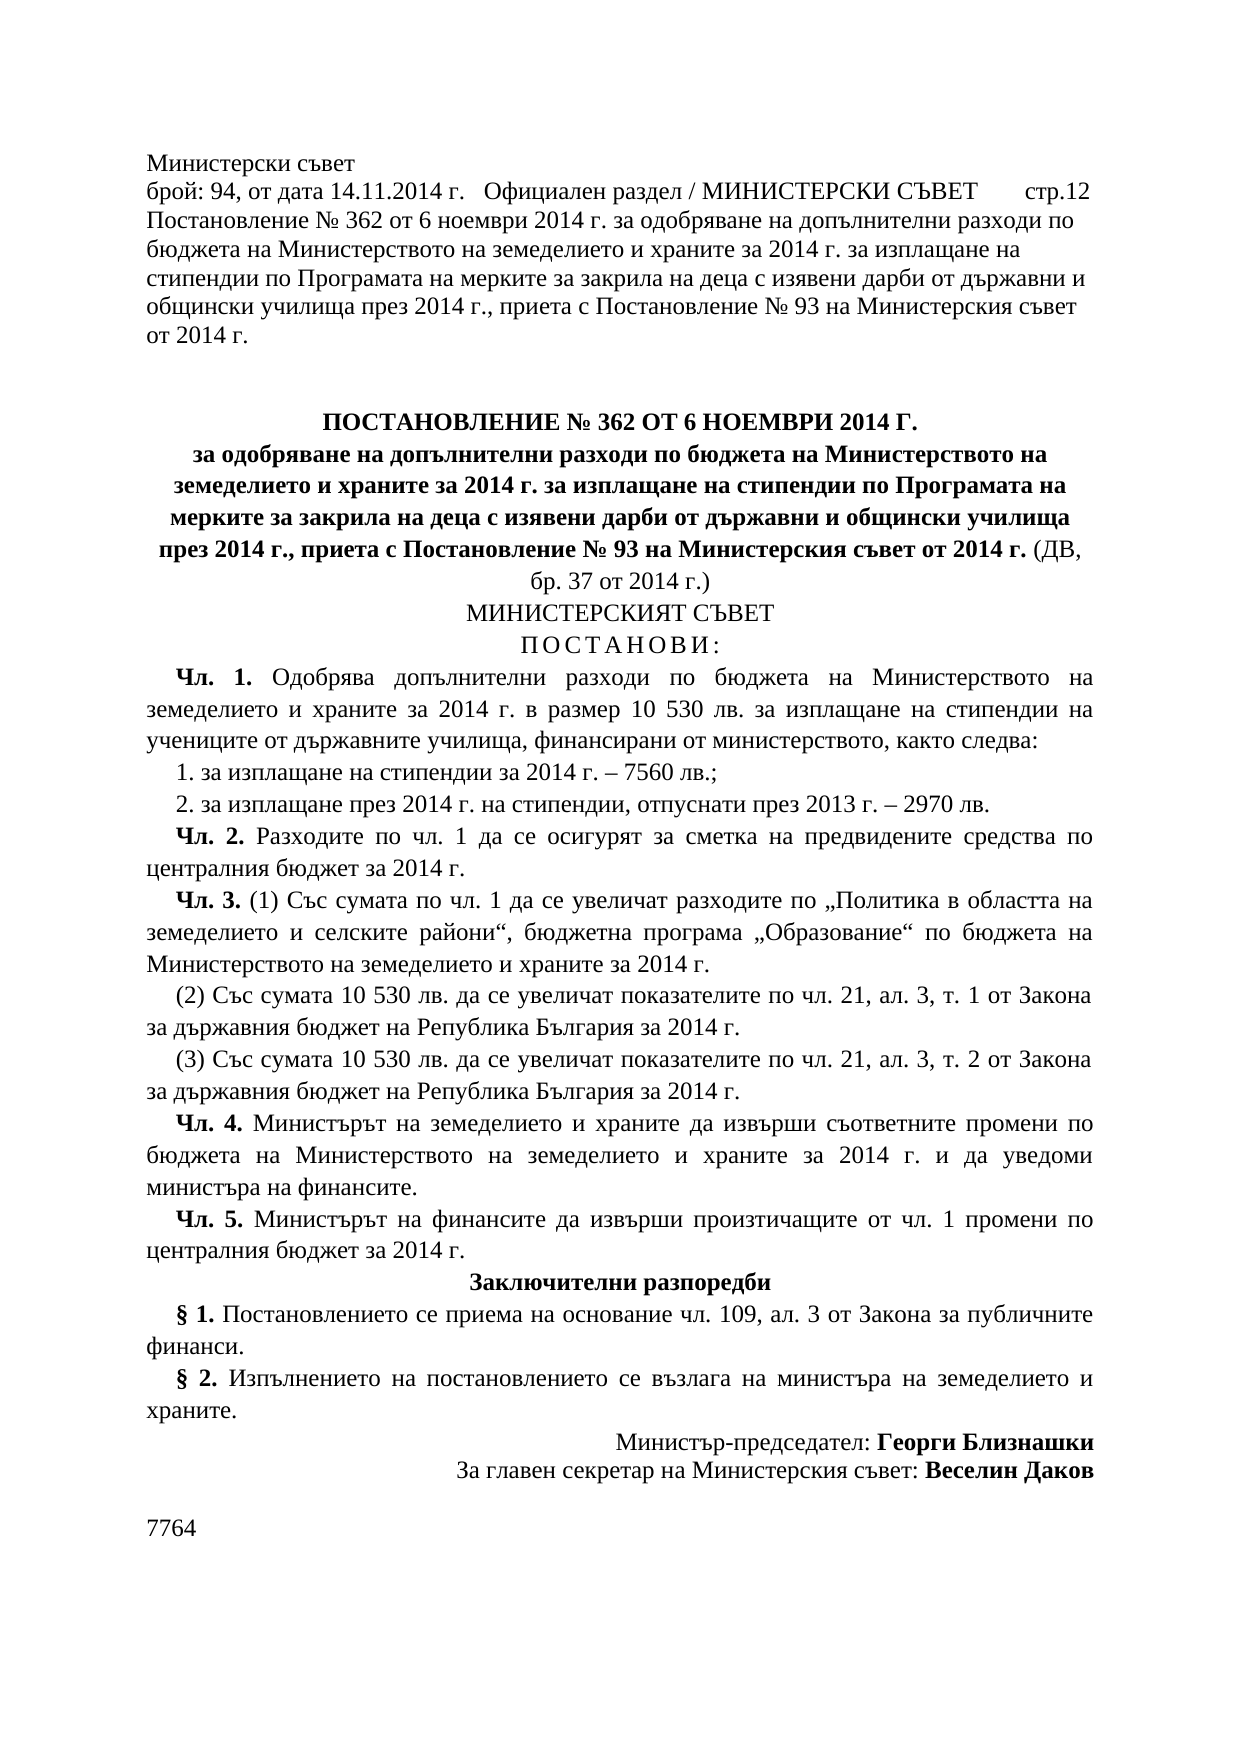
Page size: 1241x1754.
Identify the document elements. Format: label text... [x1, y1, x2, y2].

table_cell Постановление № 362 от 6 ноември 2014 г. за одобряване на допълнителни разходи по бюджета на Министерството на земеделието и храните за 2014 г. за изплащане на стипендии по Програмата на мерките за закрила на деца с изявени дарби от държавни и общински училища през 2014 г., приета с Постановление № 93 на Министерския съвет от 2014 г. [146, 205, 1094, 349]
table_header Министерски съвет [146, 148, 1094, 176]
table_cell [146, 176, 1094, 205]
table_cell ПОСТАНОВЛЕНИЕ № 362 ОТ 6 НОЕМВРИ 2014 Г. за одобряване на допълнителни разходи по бюджета на Министерството на земеделието и храните за 2014 г. за изплащане на стипендии по Програмата на мерките за закрила на деца с изявени дарби от държавни и общински училища през 2014 г., приета с Постановление № 93 на Министерския съвет от 2014 г. (ДВ, бр. 37 от 2014 г.) МИНИСТЕРСКИЯТ СЪВЕТ ПОСТАНОВИ: Чл. 1. Одобрява допълнителни разходи по бюджета на Министерството на земеделието и храните за 2014 г. в размер 10 530 лв. за изплащане на стипендии на учениците от държавните училища, финансирани от министерството, както следва: 1. за изплащане на стипендии за 2014 г. – 7560 лв.; 2. за изплащане през 2014 г. на стипендии, отпуснати през 2013 г. – 2970 лв. Чл. 2. Разходите по чл. 1 да се осигурят за сметка на предвидените средства по централния бюджет за 2014 г. Чл. 3. (1) Със сумата по чл. 1 да се увеличат разходите по „Политика в областта на земеделието и селските райони“, бюджетна програма „Образование“ по бюджета на Министерството на земеделието и храните за 2014 г. (2) Със сумата 10 530 лв. да се увеличат показателите по чл. 21, ал. 3, т. 1 от Закона за държавния бюджет на Република България за 2014 г. (3) Със сумата 10 530 лв. да се увеличат показателите по чл. 21, ал. 3, т. 2 от Закона за държавния бюджет на Република България за 2014 г. Чл. 4. Министърът на земеделието и храните да извърши съответните промени по бюджета на Министерството на земеделието и храните за 2014 г. и да уведоми министъра на финансите. Чл. 5. Министърът на финансите да извърши произтичащите от чл. 1 промени по централния бюджет за 2014 г. Заключителни разпоредби § 1. Постановлението се приема на основание чл. 109, ал. 3 от Закона за публичните финанси. § 2. Изпълнението на постановлението се възлага на министъра на земеделието и храните. Министър-председател: Георги Близнашки За главен секретар на Министерския съвет: Веселин Даков 7764 [146, 349, 1094, 1542]
